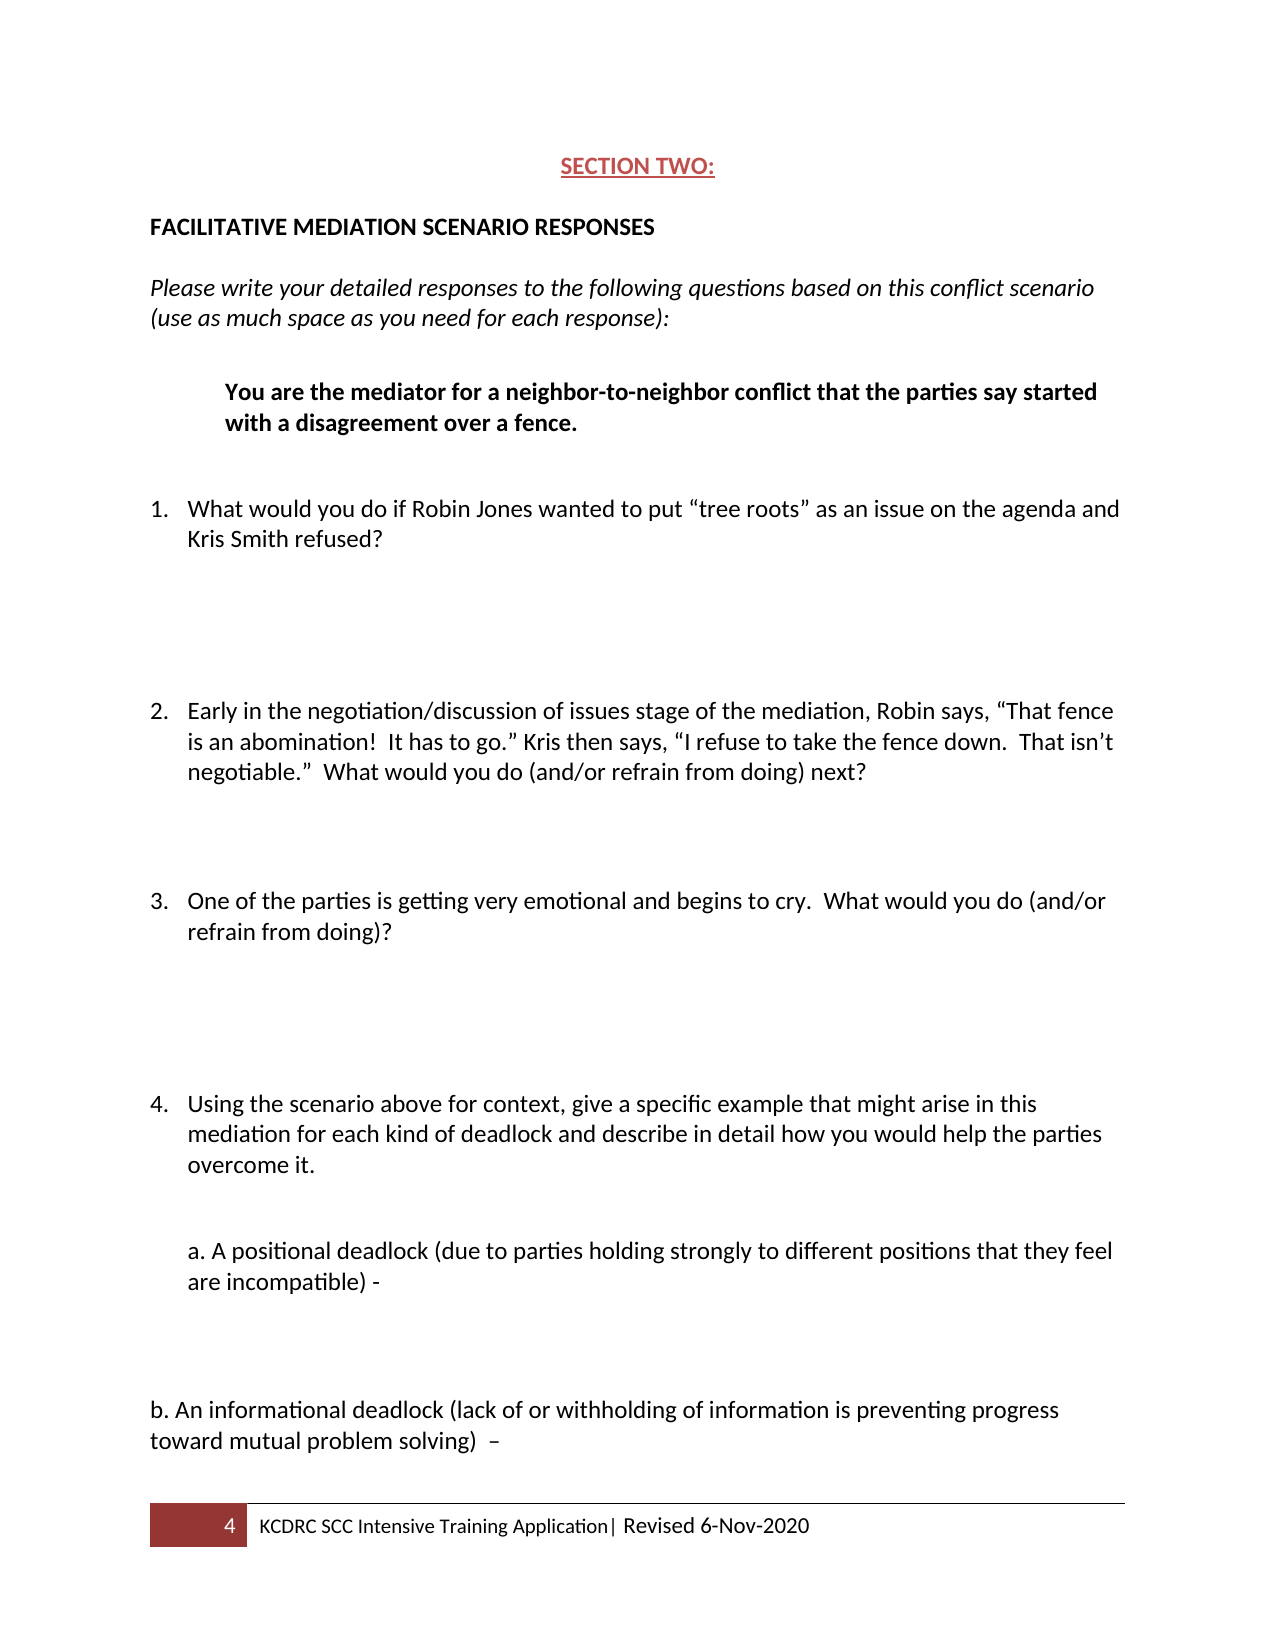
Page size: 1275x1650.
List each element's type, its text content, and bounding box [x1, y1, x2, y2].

text FACILITATIVE MEDIATION SCENARIO RESPONSES [150, 211, 1125, 242]
list What would you do if Robin Jones wanted to put “tree roots” as an issue on the agenda and Kris Smith refused? [150, 493, 1125, 554]
text SECTION TWO: [150, 150, 1125, 181]
text You are the mediator for a neighbor-to-neighbor conflict that the parties say started with a disagreement over a fence. [225, 376, 1125, 437]
text Please write your detailed responses to the following questions based on this conflict scenario (use as much space as you need for each response): [150, 272, 1125, 333]
text b. An informational deadlock (lack of or withholding of information is preventing progress toward mutual problem solving) – [150, 1395, 1125, 1456]
list Early in the negotiation/discussion of issues stage of the mediation, Robin says, “That fence is an abomination! It has to go.” Kris then says, “I refuse to take the fence down. That isn’t negotiable.” What would you do (and/or refrain from doing) next? [150, 695, 1125, 787]
text a. A positional deadlock (due to parties holding strongly to different positions that they feel are incompatible) - [187, 1235, 1125, 1296]
list One of the parties is getting very emotional and begins to cry. What would you do (and/or refrain from doing)? [150, 885, 1125, 946]
list Using the scenario above for context, give a specific example that might arise in this mediation for each kind of deadlock and describe in detail how you would help the parties overcome it. [150, 1088, 1125, 1179]
